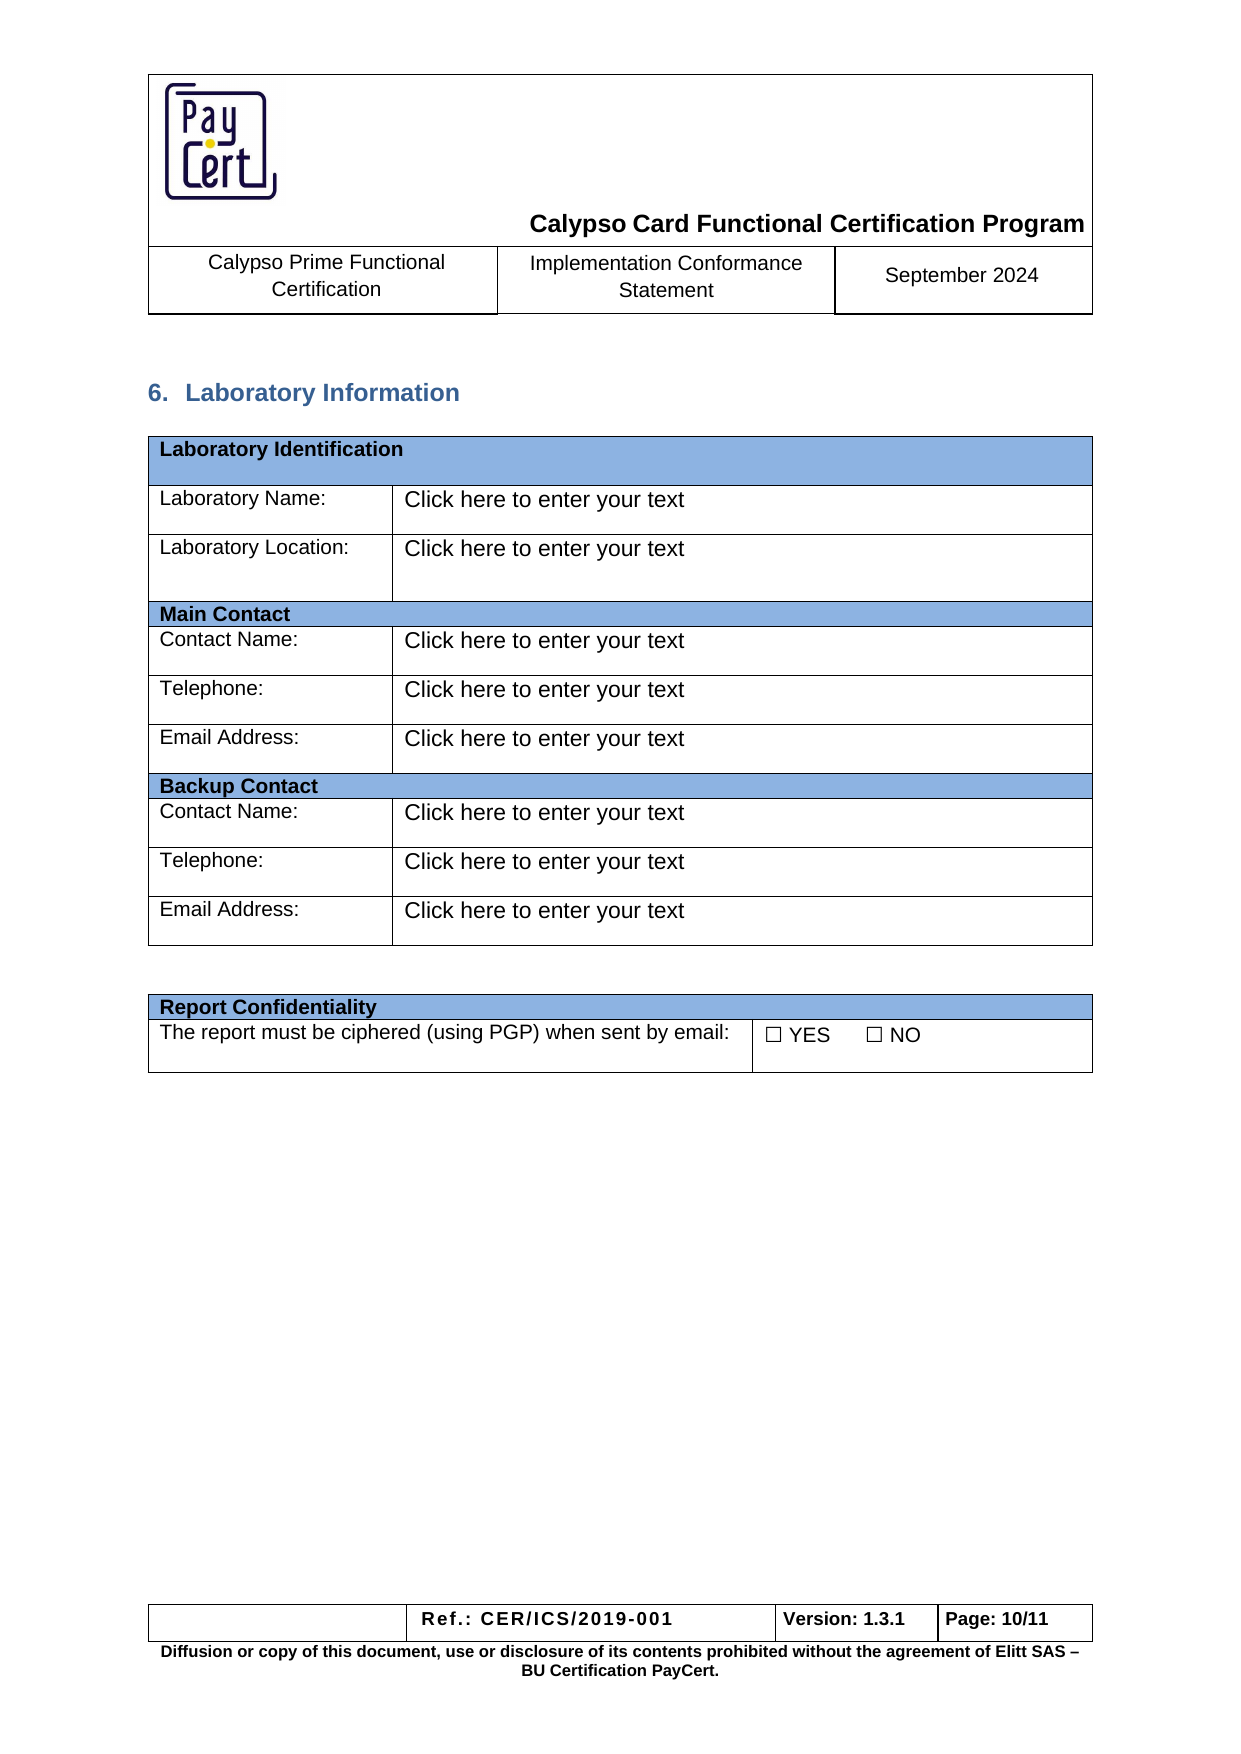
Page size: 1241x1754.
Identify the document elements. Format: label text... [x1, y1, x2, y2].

table_cell Telephone: [149, 676, 392, 724]
table_cell Telephone: [149, 848, 392, 896]
table_cell Laboratory Location: [149, 535, 392, 601]
table_header Report Confidentiality [149, 995, 1092, 1019]
table_cell Backup Contact [149, 774, 1092, 798]
table_cell Main Contact [149, 602, 1092, 626]
picture [155, 75, 286, 206]
table_cell Contact Name: [149, 627, 392, 675]
table_cell YES NO [753, 1020, 1092, 1072]
table_cell Email Address: [149, 897, 392, 944]
table_cell Email Address: [149, 725, 392, 773]
table_header Laboratory Identification [149, 437, 1092, 485]
table_cell The report must be ciphered (using PGP) when sent by email: [149, 1020, 752, 1072]
subtitle Laboratory Information [148, 378, 1093, 407]
table_cell Laboratory Name: [149, 486, 392, 534]
table_cell Contact Name: [149, 799, 392, 847]
